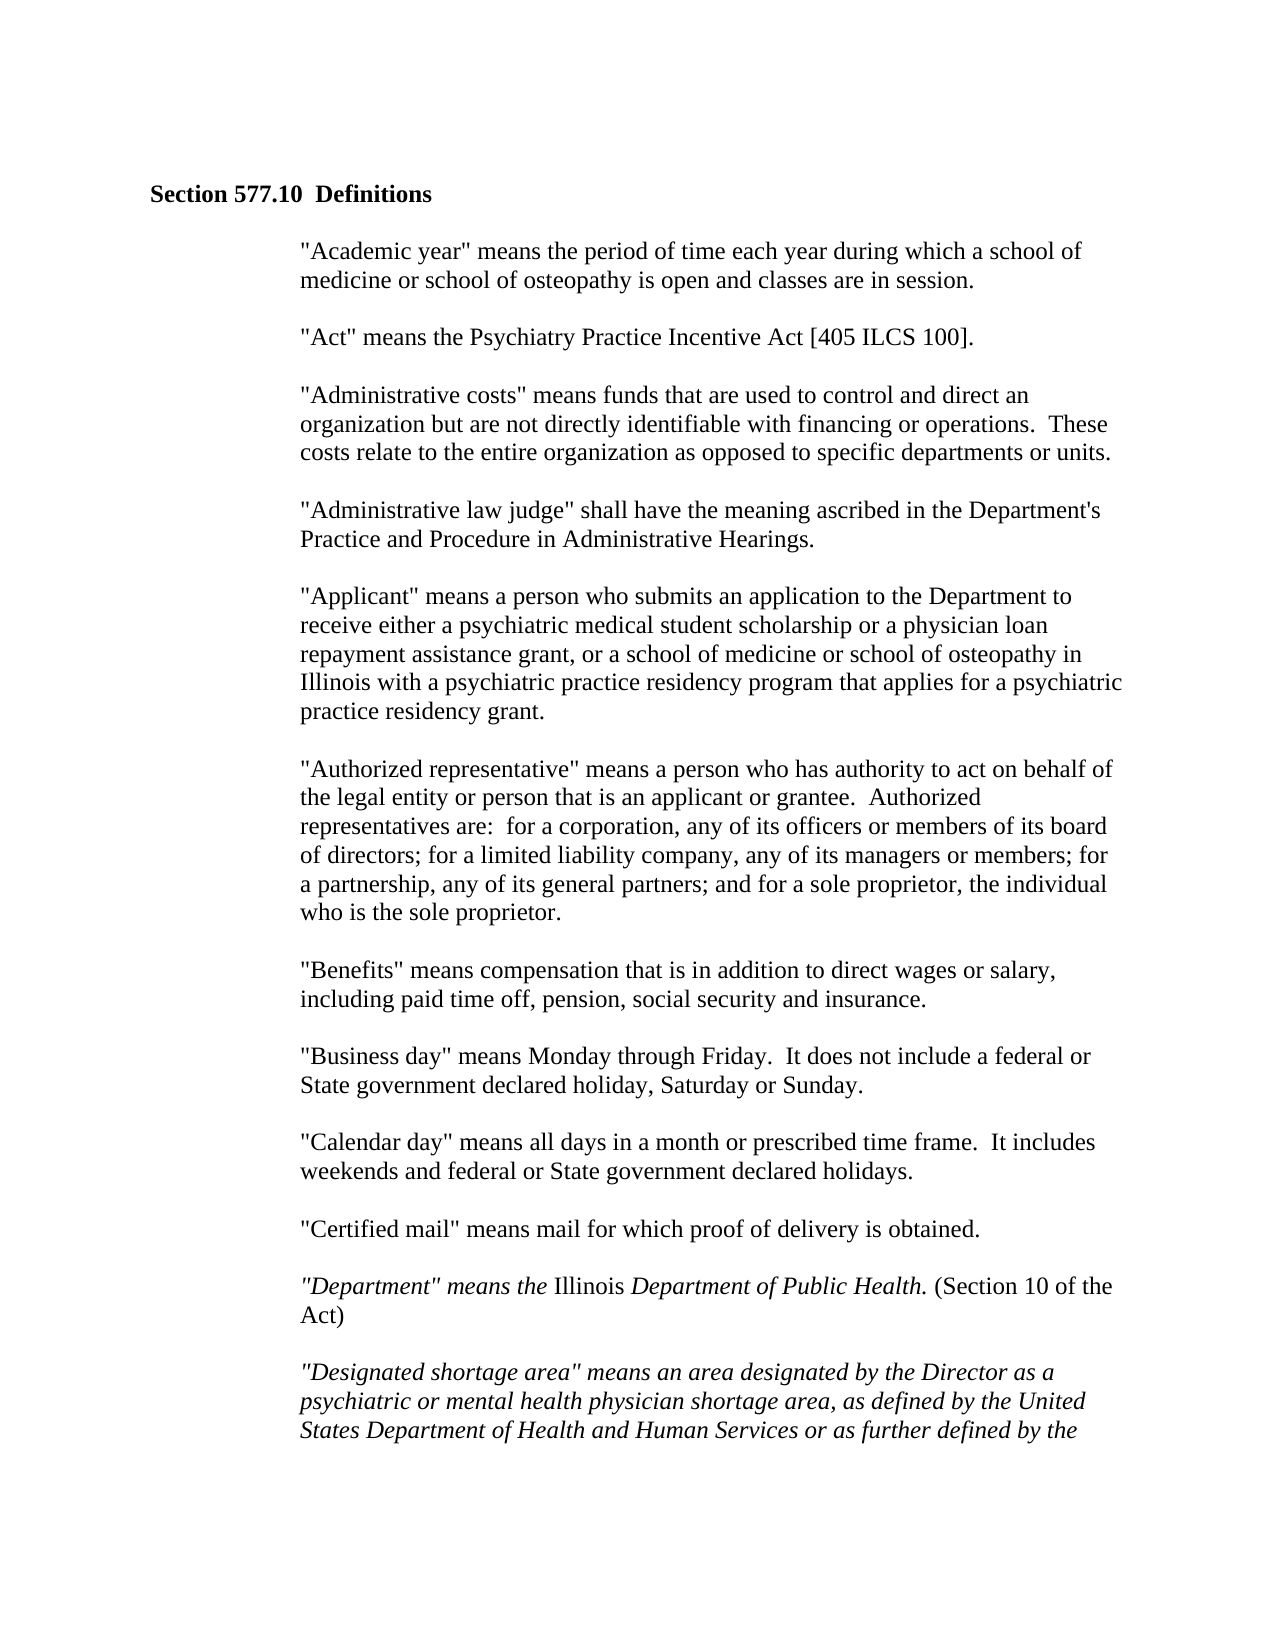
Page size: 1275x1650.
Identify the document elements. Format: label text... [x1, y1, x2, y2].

text "Business day" means Monday through Friday. It does not include a federal or State government declared holiday, Saturday or Sunday. [300, 1041, 1125, 1099]
text "Applicant" means a person who submits an application to the Department to receive either a psychiatric medical student scholarship or a physician loan repayment assistance grant, or a school of medicine or school of osteopathy in with a psychiatric practice residency program that applies for a psychiatric practice residency grant. [300, 581, 1125, 725]
text "Calendar day" means all days in a month or prescribed time frame. It includes weekends and federal or State government declared holidays. [300, 1127, 1125, 1185]
text "Department" means the Illinois Department of Public Health. (Section 10 of the Act) [300, 1271, 1125, 1329]
text "Act" means the Psychiatry Practice Incentive Act [405 ILCS 100]. [225, 322, 1125, 351]
text "Certified mail" means mail for which proof of delivery is obtained. [225, 1214, 1125, 1242]
text "Benefits" means compensation that is in addition to direct wages or salary, including paid time off, pension, social security and insurance. [300, 955, 1125, 1012]
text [300, 1357, 1125, 1444]
text "Administrative costs" means funds that are used to control and direct an organization but are not directly identifiable with financing or operations. These costs relate to the entire organization as opposed to specific departments or units. [300, 380, 1125, 466]
text "Academic year" means the period of time each year during which a school of medicine or school of osteopathy is open and classes are in session. [300, 236, 1125, 294]
text "Authorized representative" means a person who has authority to act on behalf of the legal entity or person that is an applicant or grantee. Authorized representatives are: for a corporation, any of its officers or members of its board of directors; for a limited liability company, any of its managers or members; for a partnership, any of its general partners; and for a sole proprietor, the individual who is the sole proprietor. [300, 754, 1125, 926]
text Section 577.10 Definitions [150, 179, 1125, 207]
text "Administrative law judge" shall have the meaning ascribed in the Department's Practice and Procedure in Administrative Hearings. [300, 495, 1125, 552]
